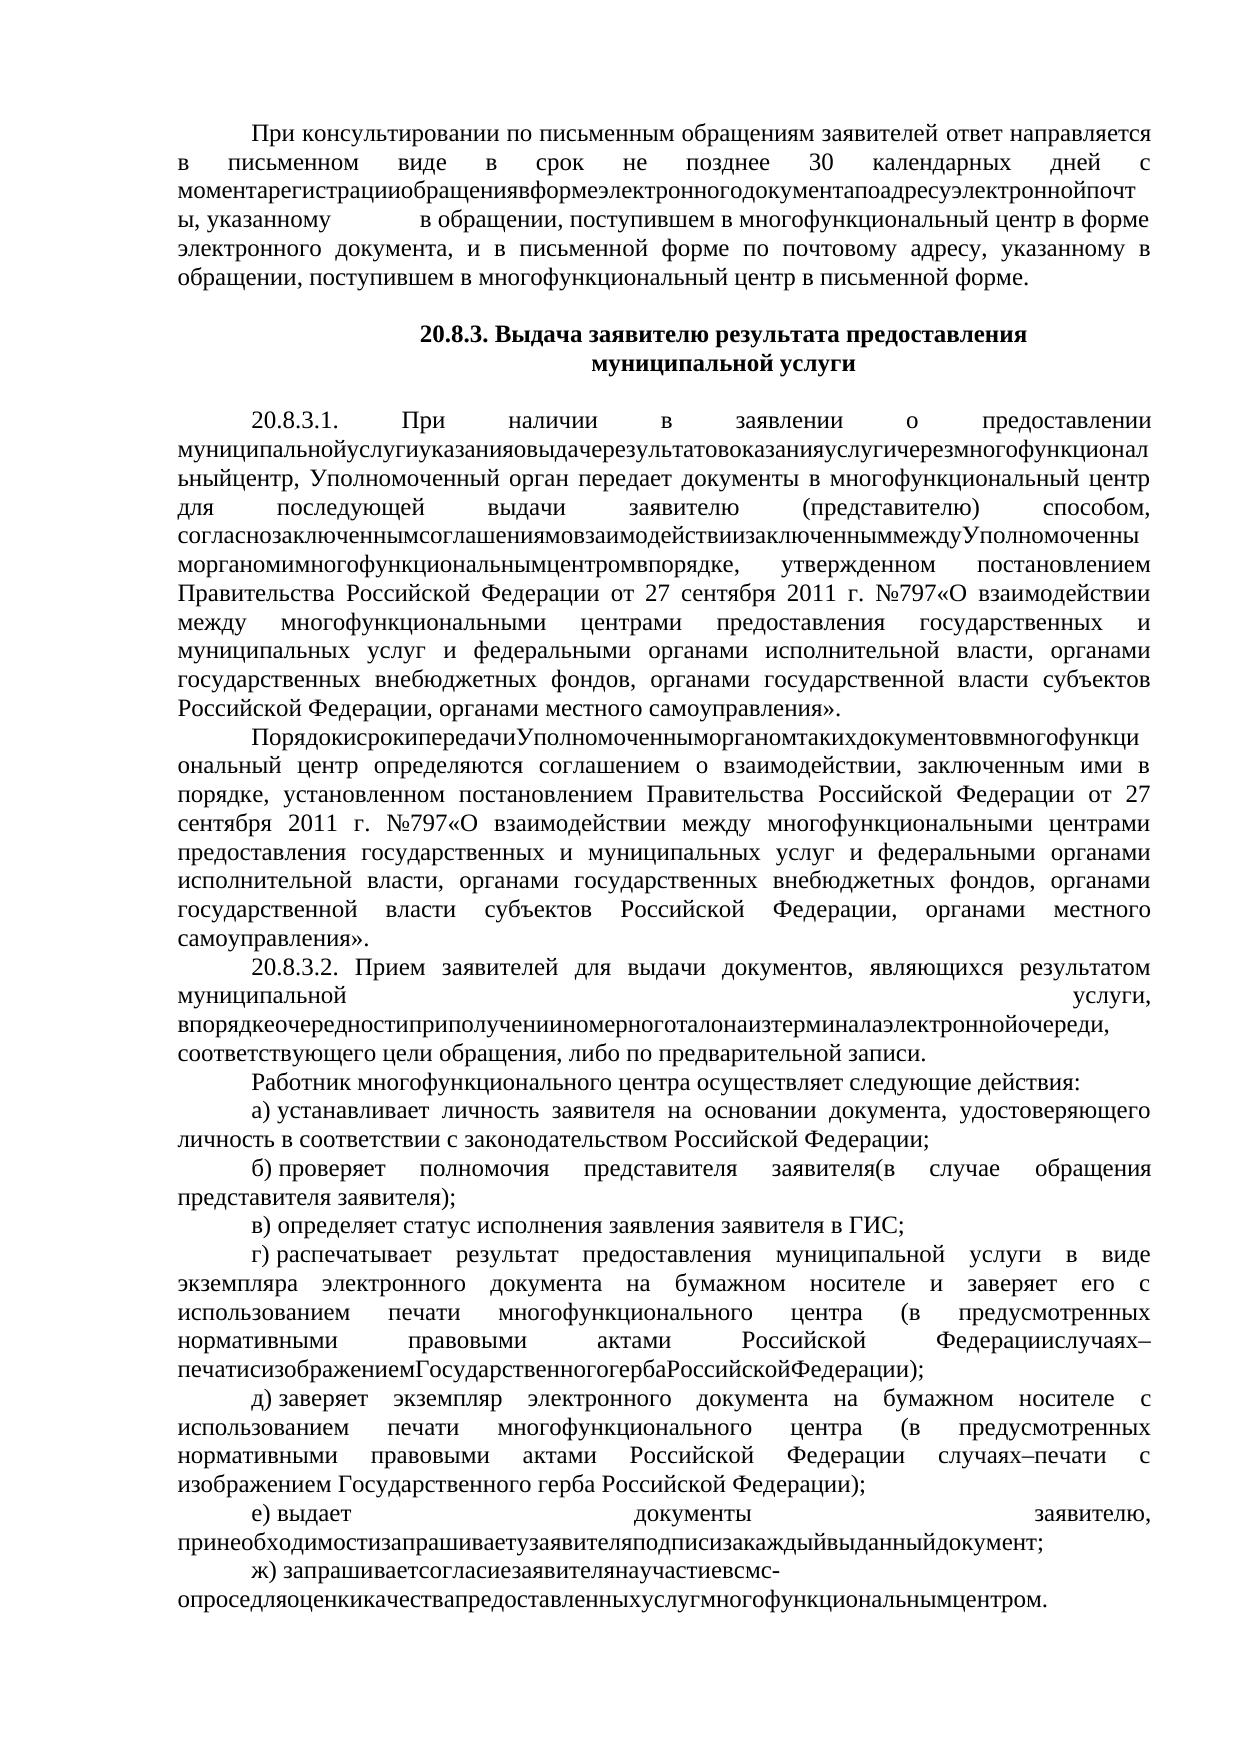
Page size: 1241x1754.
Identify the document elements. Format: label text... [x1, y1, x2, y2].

text а) устанавливает личность заявителя на основании документа, удостоверяющего личность в соответствии с законодательством Российской Федерации; [177, 1096, 1151, 1153]
text в) определяет статус исполнения заявления заявителя в ГИС; [177, 1211, 1151, 1239]
text муниципальной услуги [295, 348, 1151, 377]
text б) проверяет полномочия представителя заявителя(в случае обращения представителя заявителя); [177, 1153, 1151, 1211]
text ж) запрашиваетсогласиезаявителянаучастиевсмс-опроседляоценкикачествапредоставленныхуслугмногофункциональнымцентром. [177, 1556, 1151, 1613]
text 20.8.3. Выдача заявителю результата предоставления [295, 319, 1151, 348]
text ПорядокисрокипередачиУполномоченныморганомтакихдокументоввмногофункциональный центр определяются соглашением о взаимодействии, заключенным ими в порядке, установленном постановлением Правительства Российской Федерации от 27 сентября 2011 г. №797«О взаимодействии между многофункциональными центрами предоставления государственных и муниципальных услуг и федеральными органами исполнительной власти, органами государственных внебюджетных фондов, органами государственной власти субъектов Российской Федерации, органами местного самоуправления». [177, 722, 1151, 952]
text е) выдает документы заявителю, принеобходимостизапрашиваетузаявителяподписизакаждыйвыданныйдокумент; [177, 1498, 1151, 1556]
text Работник многофункционального центра осуществляет следующие действия: [177, 1067, 1151, 1096]
text д) заверяет экземпляр электронного документа на бумажном носителе с использованием печати многофункционального центра (в предусмотренных нормативными правовыми актами Российской Федерации случаях–печати с изображением Государственного герба Российской Федерации); [177, 1383, 1151, 1498]
list 20.8.3.2. Прием заявителей для выдачи документов, являющихся результатом муниципальной услуги, впорядкеочередностиприполученииномерноготалонаизтерминалаэлектроннойочереди, соответствующего цели обращения, либо по предварительной записи. [177, 952, 1151, 1067]
text г) распечатывает результат предоставления муниципальной услуги в виде экземпляра электронного документа на бумажном носителе и заверяет его с использованием печати многофункционального центра (в предусмотренных нормативными правовыми актами Российской Федерациислучаях–печатисизображениемГосударственногогербаРоссийскойФедерации); [177, 1239, 1151, 1383]
text При консультировании по письменным обращениям заявителей ответ направляется в письменном виде в срок не позднее 30 календарных дней с моментарегистрацииобращениявформеэлектронногодокументапоадресуэлектроннойпочты, указанному в обращении, поступившем в многофункциональный центр в форме электронного документа, и в письменной форме по почтовому адресу, указанному в обращении, поступившем в многофункциональный центр в письменной форме. [177, 118, 1151, 291]
list 20.8.3.1. При наличии в заявлении о предоставлении муниципальнойуслугиуказанияовыдачерезультатовоказанияуслугичерезмногофункциональныйцентр, Уполномоченный орган передает документы в многофункциональный центр для последующей выдачи заявителю (представителю) способом, согласнозаключеннымсоглашениямовзаимодействиизаключенныммеждуУполномоченныморганомимногофункциональнымцентромвпорядке, утвержденном постановлением Правительства Российской Федерации от 27 сентября 2011 г. №797«О взаимодействии между многофункциональными центрами предоставления государственных и муниципальных услуг и федеральными органами исполнительной власти, органами государственных внебюджетных фондов, органами государственной власти субъектов Российской Федерации, органами местного самоуправления». [177, 406, 1151, 722]
